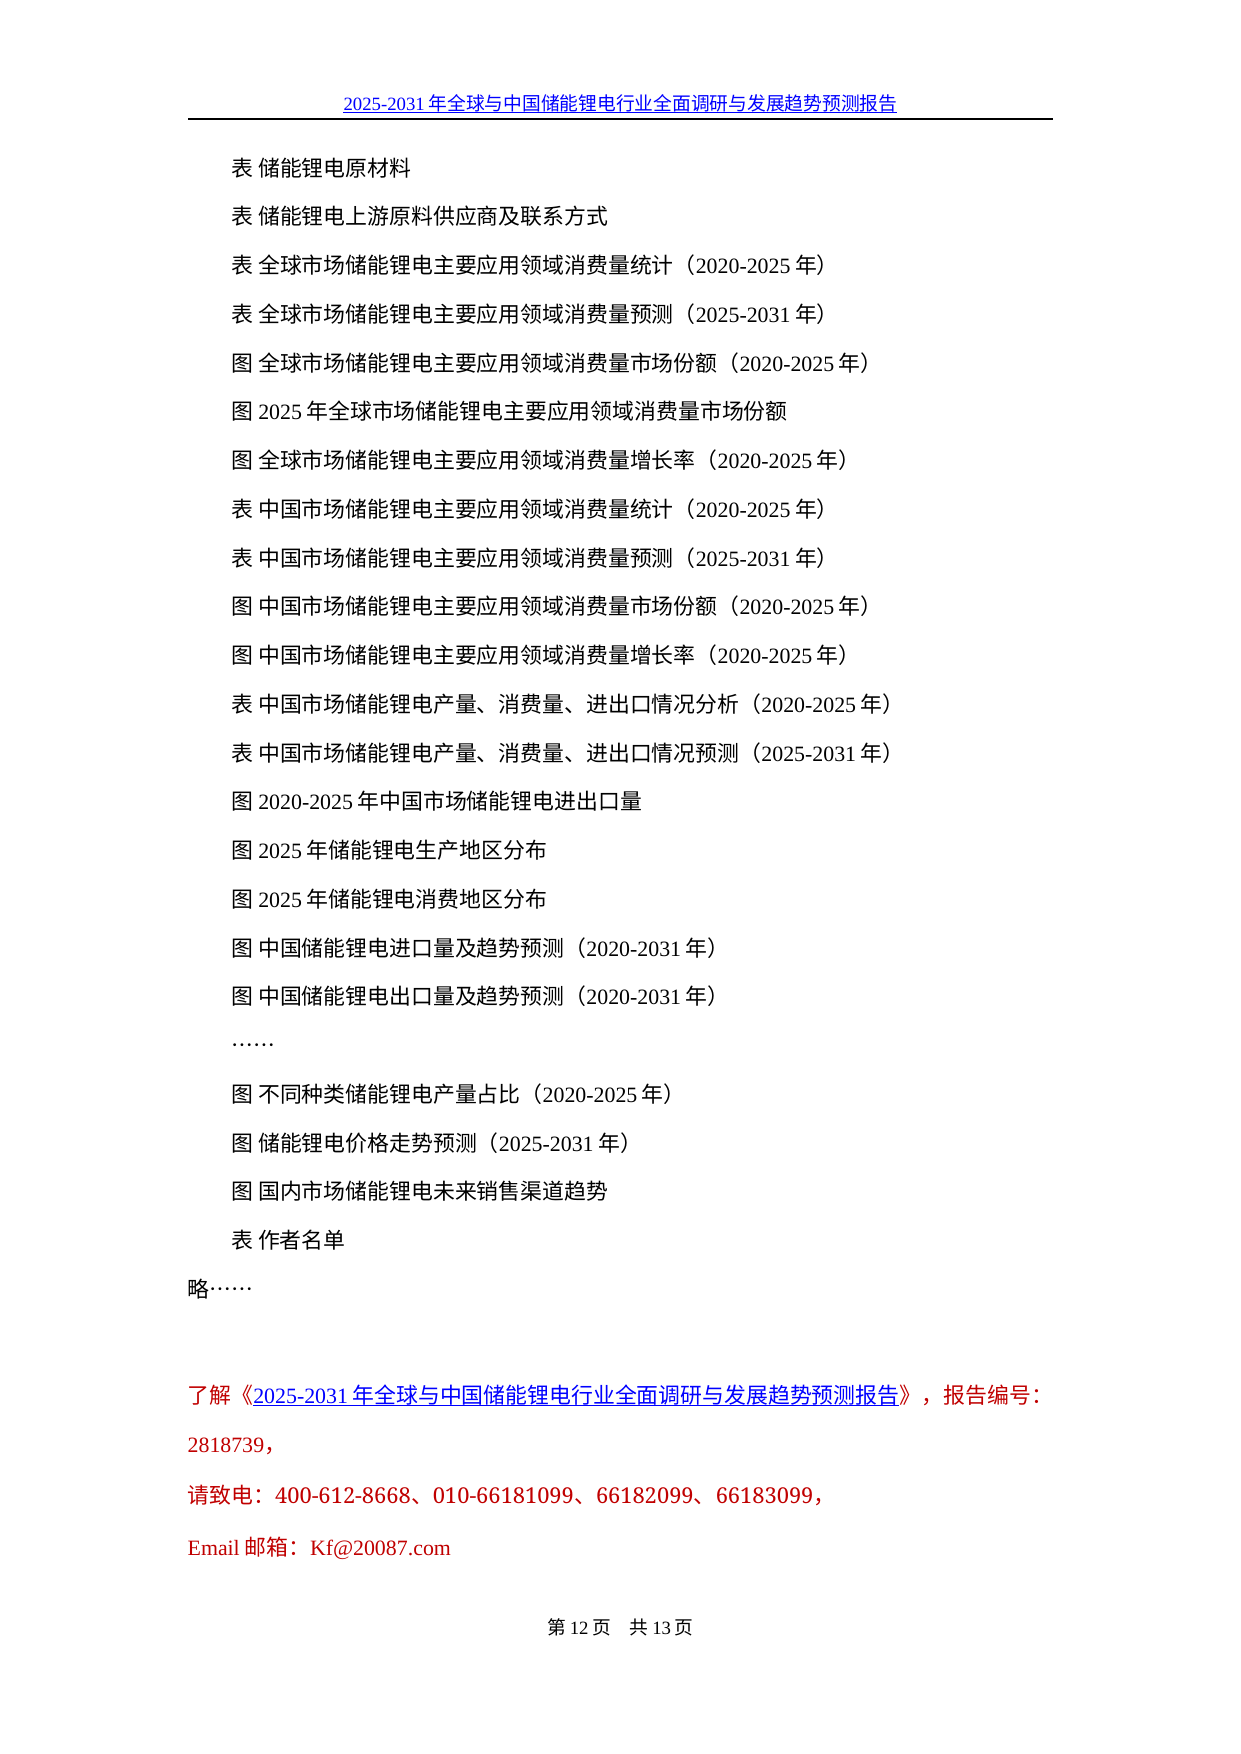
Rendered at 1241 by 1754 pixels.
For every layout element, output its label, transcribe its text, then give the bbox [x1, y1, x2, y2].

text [187, 150, 1053, 1304]
text 了解《2025-2031年全球与中国储能锂电行业全面调研与发展趋势预测报告》，报告编号：2818739， [187, 1378, 1053, 1459]
text Email邮箱：Kf@20087.com [187, 1530, 1053, 1562]
text 请致电：400-612-8668、010-66181099、66182099、66183099， [187, 1478, 1053, 1511]
